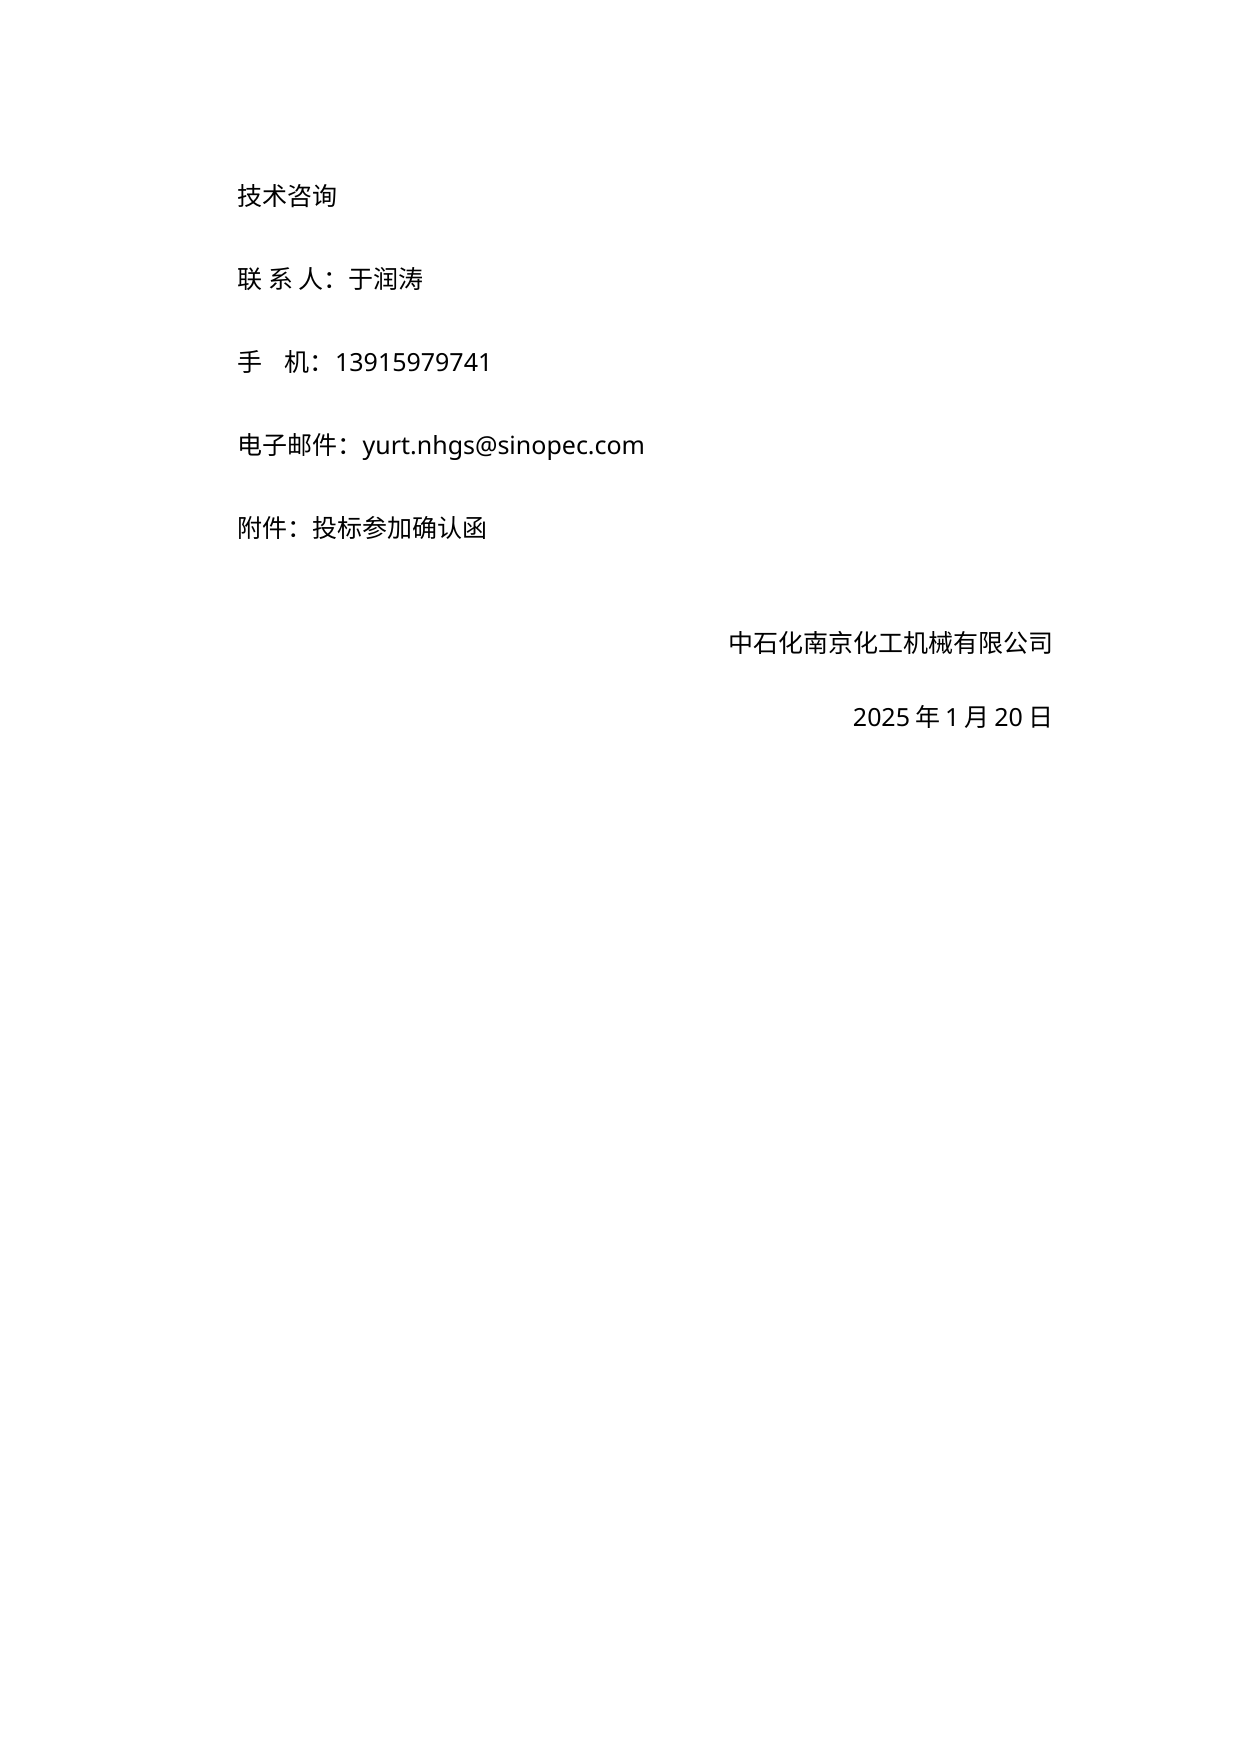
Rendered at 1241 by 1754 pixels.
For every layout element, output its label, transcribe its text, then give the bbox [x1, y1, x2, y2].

text 2025年1月20日 [187, 683, 1053, 748]
text 电子邮件：yurt.nhgs@sinopec.com [187, 411, 1053, 476]
text 手 机：13915979741 [187, 328, 1053, 393]
text 联 系 人：于润涛 [187, 245, 1053, 310]
text 中石化南京化工机械有限公司 [187, 609, 1053, 674]
text 技术咨询 [187, 162, 1053, 227]
text 附件：投标参加确认函 [187, 494, 1053, 559]
